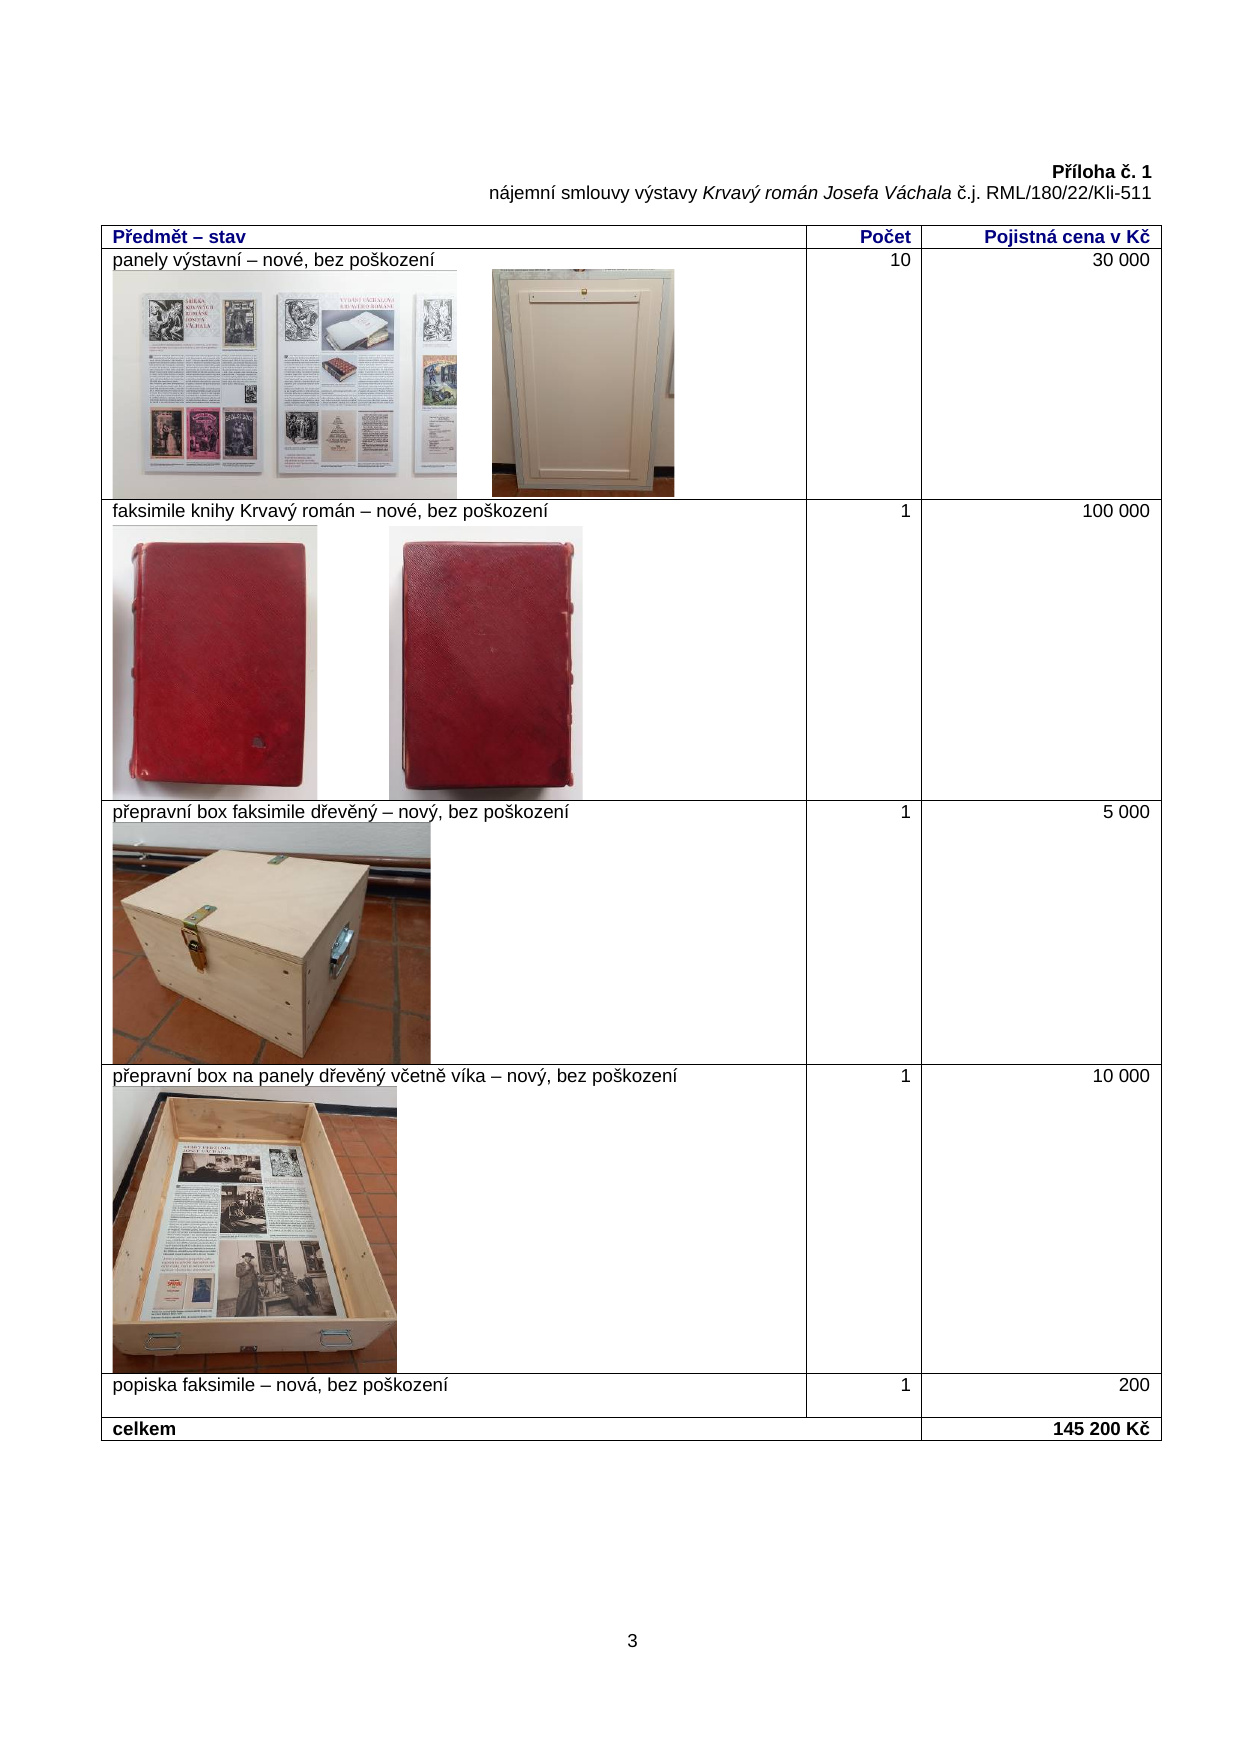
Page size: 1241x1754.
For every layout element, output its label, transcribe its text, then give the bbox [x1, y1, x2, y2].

table_cell 1 [807, 1374, 921, 1417]
table_cell faksimile knihy Krvavý román – nové, bez poškození [102, 500, 806, 799]
text nájemní smlouvy výstavy Krvavý román Josefa Váchala č.j. RML/180/22/Kli-511 [112, 182, 1152, 204]
table_cell panely výstavní – nové, bez poškození [102, 249, 806, 498]
table_cell přepravní box na panely dřevěný včetně víka – nový, bez poškození [102, 1065, 806, 1373]
table_cell 145 200 Kč [922, 1418, 1161, 1440]
picture [112, 270, 457, 499]
table_cell 100 000 [922, 500, 1161, 799]
table_header Předmět – stav [102, 226, 806, 248]
table_header Pojistná cena v Kč [922, 226, 1161, 248]
picture [112, 822, 431, 1064]
table_cell 1 [807, 801, 921, 1064]
table_cell 200 [922, 1374, 1161, 1417]
text Příloha č. 1 [112, 161, 1152, 182]
picture [492, 269, 675, 497]
table_cell 1 [807, 500, 921, 799]
table_cell celkem [102, 1418, 921, 1440]
table_cell popiska faksimile – nová, bez poškození [102, 1374, 806, 1417]
table_cell 5 000 [922, 801, 1161, 1064]
table_cell 30 000 [922, 249, 1161, 498]
picture [389, 526, 583, 800]
picture [112, 1086, 397, 1373]
picture [112, 525, 318, 800]
table_cell 10 000 [922, 1065, 1161, 1373]
table_header Počet [807, 226, 921, 248]
table_cell přepravní box faksimile dřevěný – nový, bez poškození [102, 801, 806, 1064]
table_cell 10 [807, 249, 921, 498]
table_cell 1 [807, 1065, 921, 1373]
